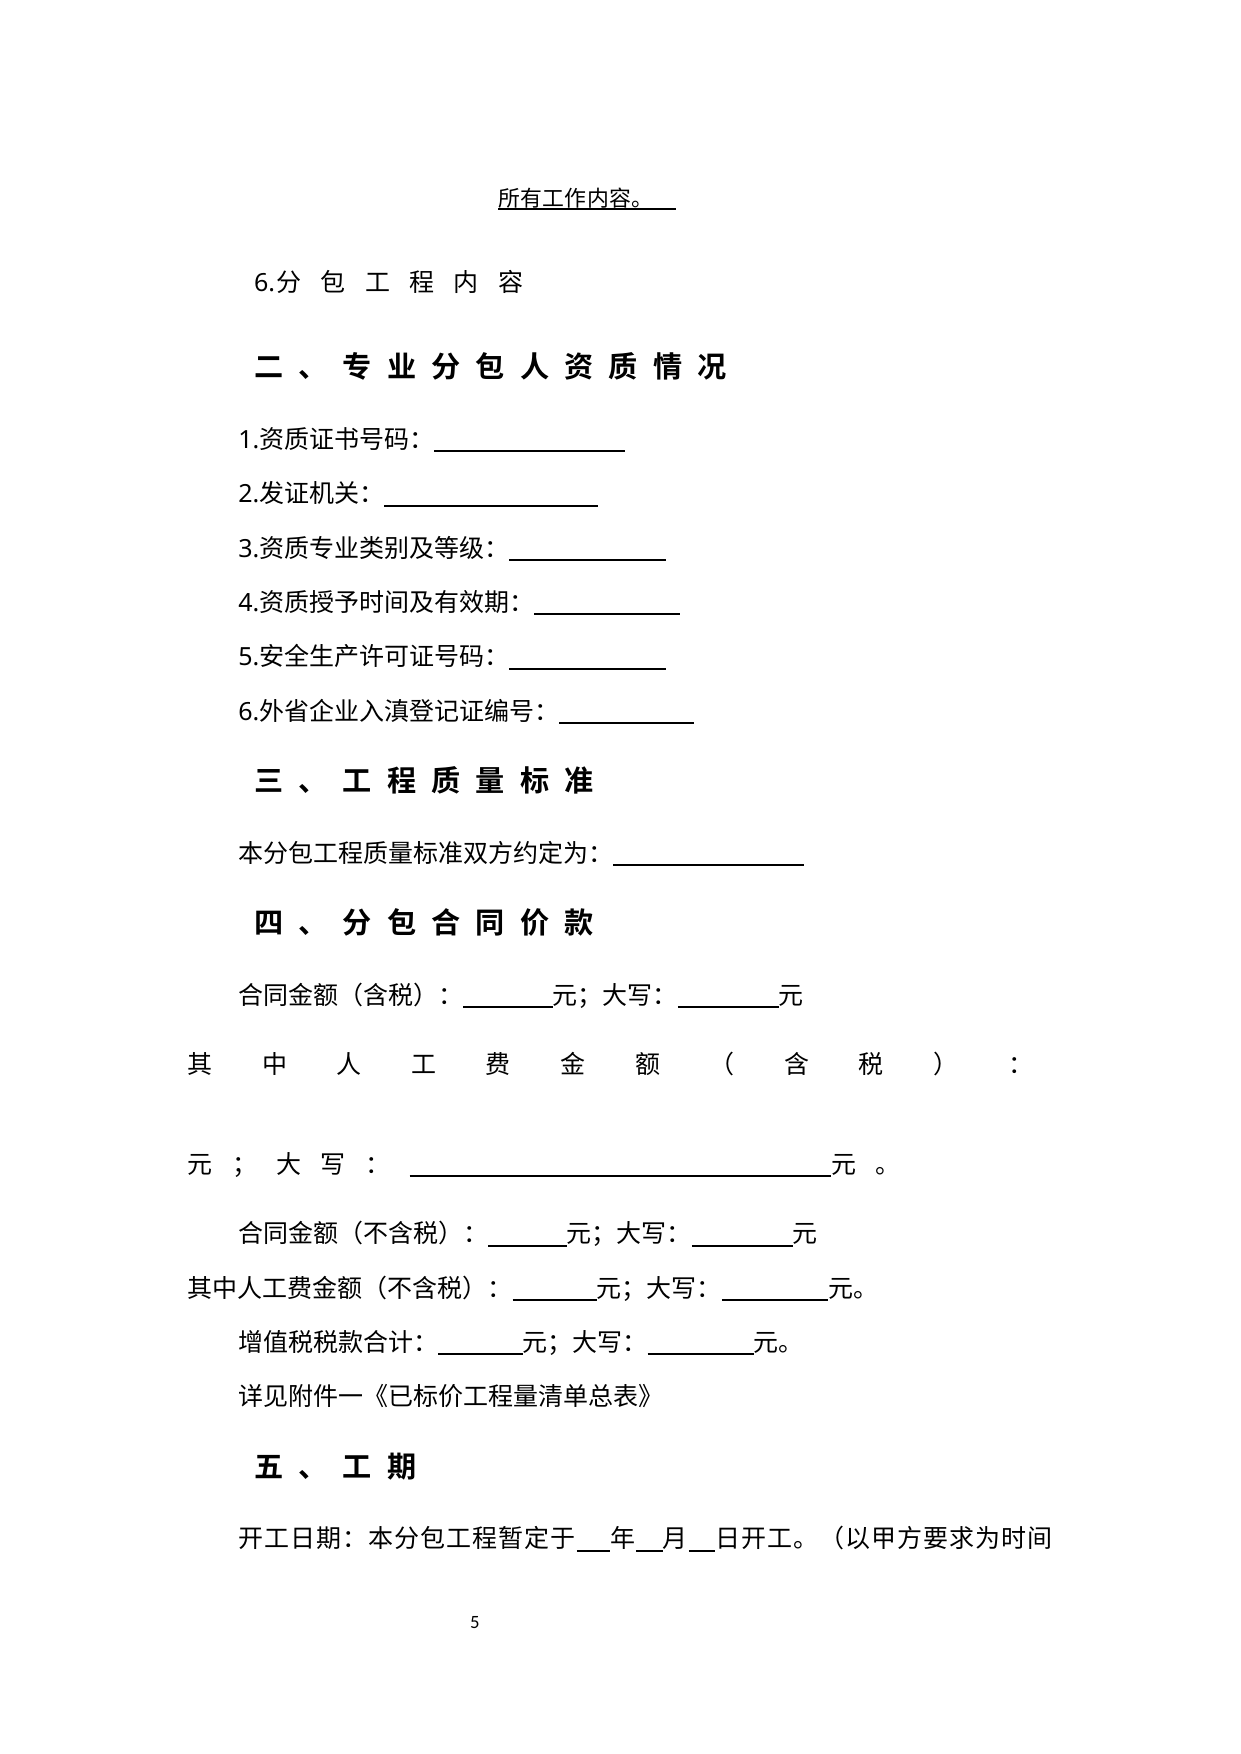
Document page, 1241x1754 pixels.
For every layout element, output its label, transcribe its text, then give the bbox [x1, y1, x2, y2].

text 3.资质专业类别及等级： [187, 528, 1053, 564]
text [187, 1519, 1053, 1555]
text 五、工期 [187, 1431, 1053, 1498]
text 其中人工费金额（不含税）： 元；大写： 元。 [187, 1268, 1053, 1304]
text 四、分包合同价款 [187, 887, 1053, 954]
text 二、专业分包人资质情况 [187, 332, 1053, 398]
text 5.安全生产许可证号码： [187, 637, 1053, 673]
text 1.资质证书号码： [187, 419, 1053, 456]
text 4.资质授予时间及有效期： [187, 582, 1053, 619]
text 6.外省企业入滇登记证编号： [187, 691, 1053, 727]
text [238, 162, 1053, 229]
text 三、工程质量标准 [187, 746, 1053, 812]
text 其中人工费金额（含税）： 元；大写： 元。 [187, 1029, 1053, 1196]
text 详见附件一《已标价工程量清单总表》 [187, 1377, 1053, 1413]
text 本分包工程质量标准双方约定为： [187, 833, 1053, 869]
text 2.发证机关： [187, 474, 1053, 510]
text 增值税税款合计： 元；大写： 元。 [187, 1322, 1053, 1359]
text 合同金额（含税）： 元；大写： 元 [187, 975, 1053, 1011]
text 合同金额（不含税）： 元；大写： 元 [187, 1214, 1053, 1250]
text 6.分包工程内容 [238, 247, 1053, 313]
